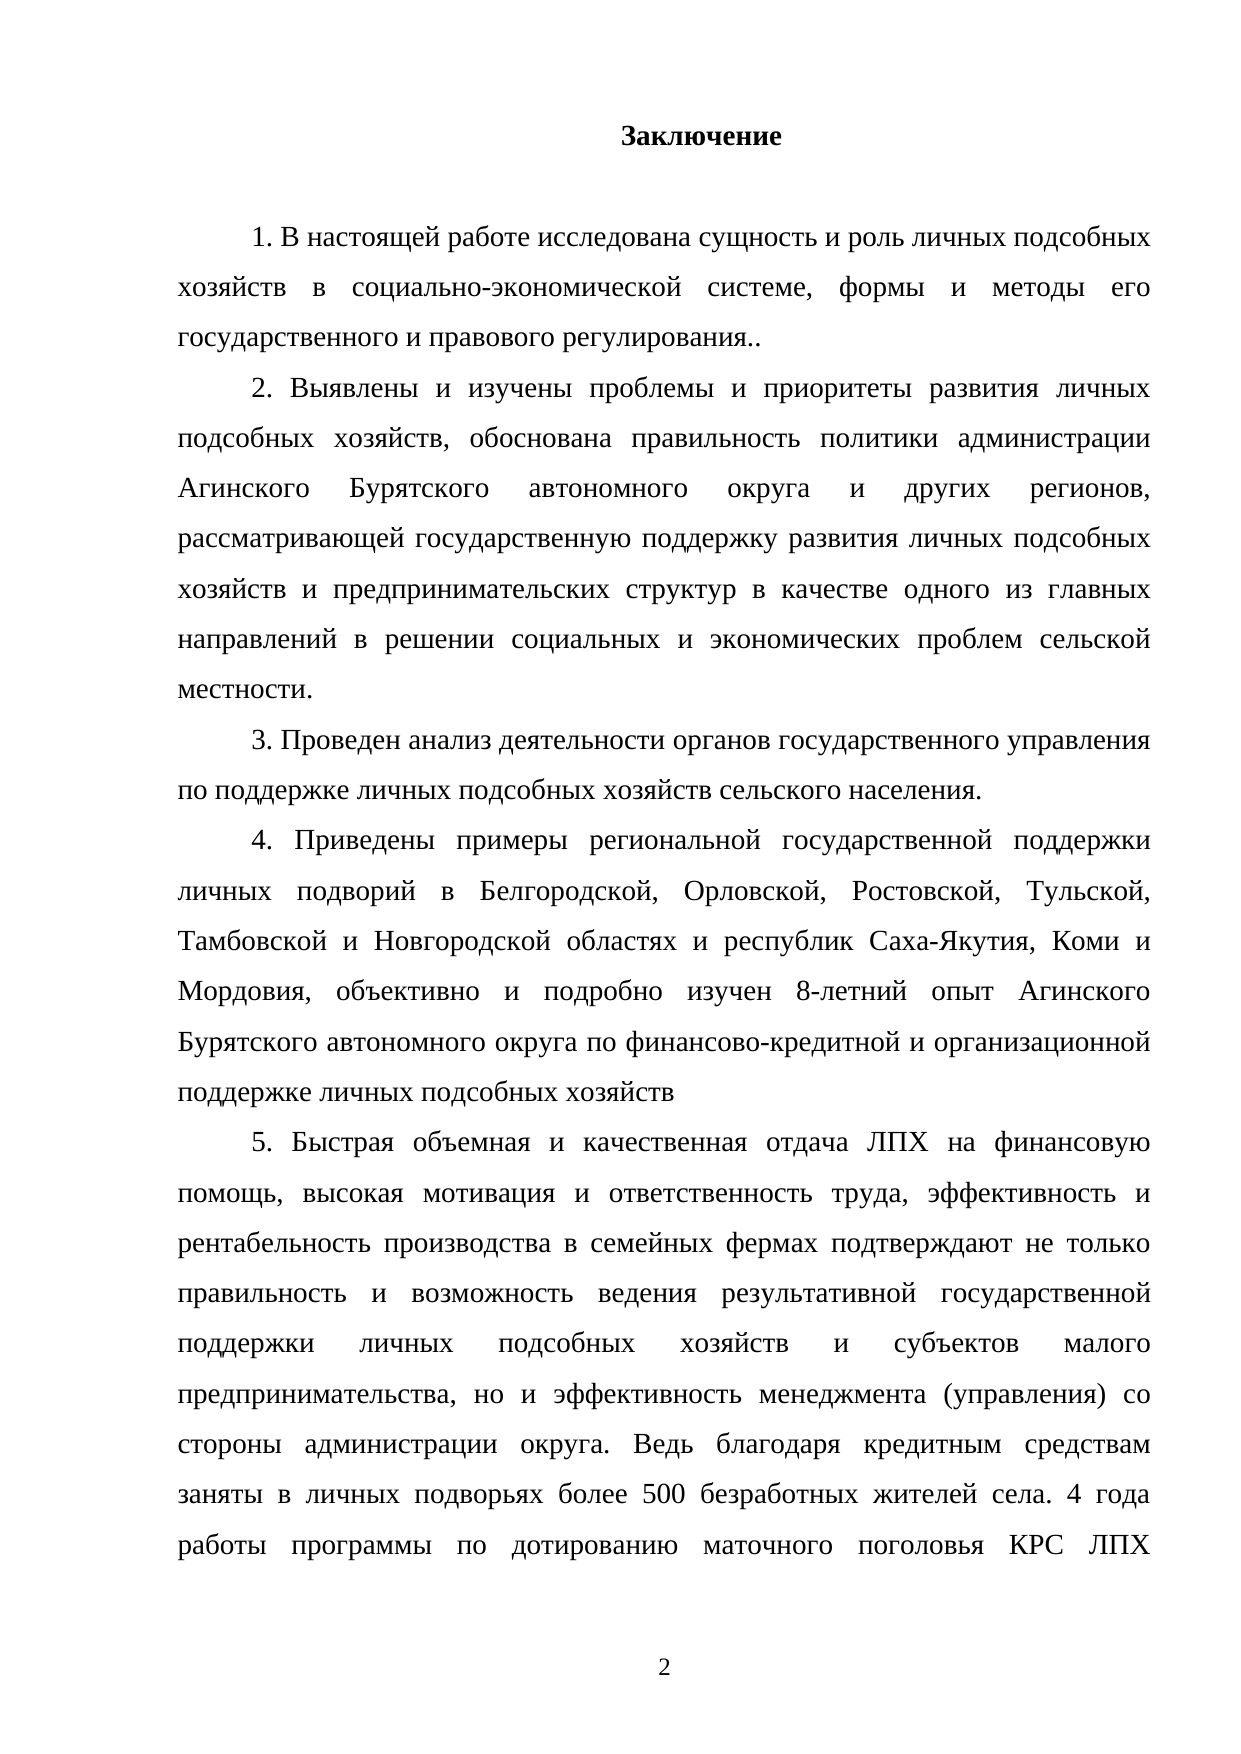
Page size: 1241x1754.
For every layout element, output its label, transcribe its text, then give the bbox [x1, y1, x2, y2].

text 1. В настоящей работе исследована сущность и роль личных подсобных хозяйств в социально-экономической системе, формы и методы его государственного и правового регулирования.. [177, 219, 1152, 353]
text 2. Выявлены и изучены проблемы и приоритеты развития личных подсобных хозяйств, обоснована правильность политики администрации Агинского Бурятского автономного округа и других регионов, рассматривающей государственную поддержку развития личных подсобных хозяйств и предпринимательских структур в качестве одного из главных направлений в решении социальных и экономических проблем сельской местности. [177, 370, 1152, 705]
text Заключение [177, 118, 1152, 152]
text 4. Приведены примеры региональной государственной поддержки личных подворий в Белгородской, Орловской, Ростовской, Тульской, Тамбовской и Новгородской областях и республик Саха-Якутия, Коми и Мордовия, объективно и подробно изучен 8-летний опыт Агинского Бурятского автономного округа по финансово-кредитной и организационной поддержке личных подсобных хозяйств [177, 822, 1152, 1108]
text 3. Проведен анализ деятельности органов государственного управления по поддержке личных подсобных хозяйств сельского населения. [177, 722, 1152, 806]
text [177, 1124, 1152, 1560]
